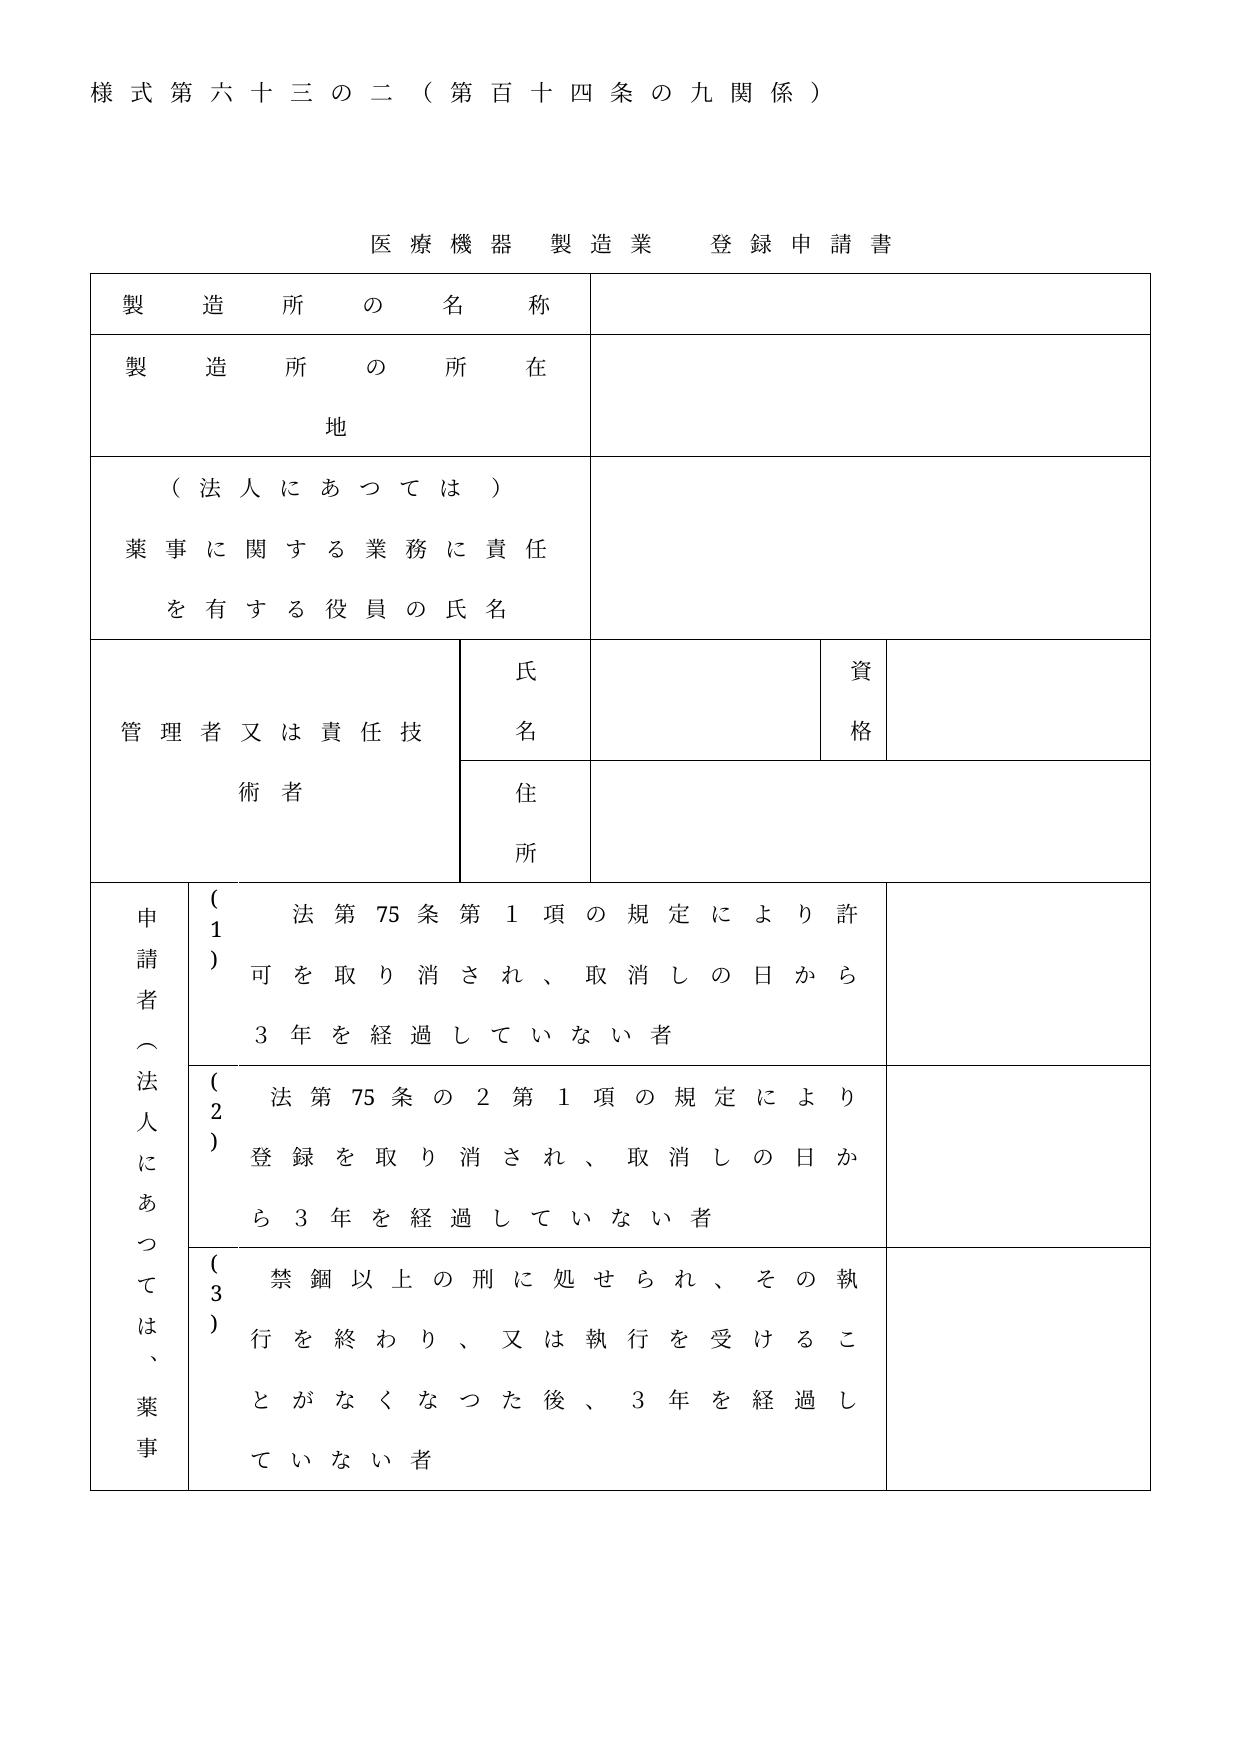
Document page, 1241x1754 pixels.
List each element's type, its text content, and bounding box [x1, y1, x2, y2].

table_cell [887, 640, 1150, 760]
table_cell 法第75条の２第１項の規定により登録を取り消され、取消しの日から３年を経過していない者 [239, 1066, 886, 1247]
table_cell [591, 761, 1150, 882]
table_cell 製 造 所 の 所 在 地 [91, 335, 590, 456]
table_cell (3) [189, 1248, 238, 1489]
text 様式第六十三の二（第百十四条の九関係） [90, 61, 1150, 122]
table_cell 法第75条第１項の規定により許可を取り消され、取消しの日から３年を経過していない者 [239, 883, 886, 1064]
table_cell [591, 335, 1150, 456]
text 医療機器 製造業 登録申請書 [90, 212, 1150, 273]
table_cell [887, 1066, 1150, 1247]
table_cell 資格 [821, 640, 886, 760]
table_cell [591, 640, 820, 760]
table_cell [591, 457, 1150, 638]
table_cell 氏 名 [461, 640, 590, 760]
table_cell 申請者（法人にあつては、薬事に関する業務に責任を有する役員を含む。）の欠格条項 [91, 883, 188, 1489]
table_cell 管理者又は責任技術者 [91, 640, 459, 882]
table_cell [887, 883, 1150, 1064]
table_header 製 造 所 の 名 称 [91, 274, 590, 334]
table_cell [887, 1248, 1150, 1489]
table_cell 禁錮以上の刑に処せられ、その執行を終わり、又は執行を受けることがなくなつた後、３年を経過していない者 [239, 1248, 886, 1489]
table_cell （法人にあつては） 薬事に関する業務に責任を有する役員の氏名 [91, 457, 590, 638]
table_header [591, 274, 1150, 334]
table_cell (2) [189, 1066, 238, 1247]
table_cell 住 所 [461, 761, 590, 882]
table_cell (1) [189, 883, 238, 1064]
